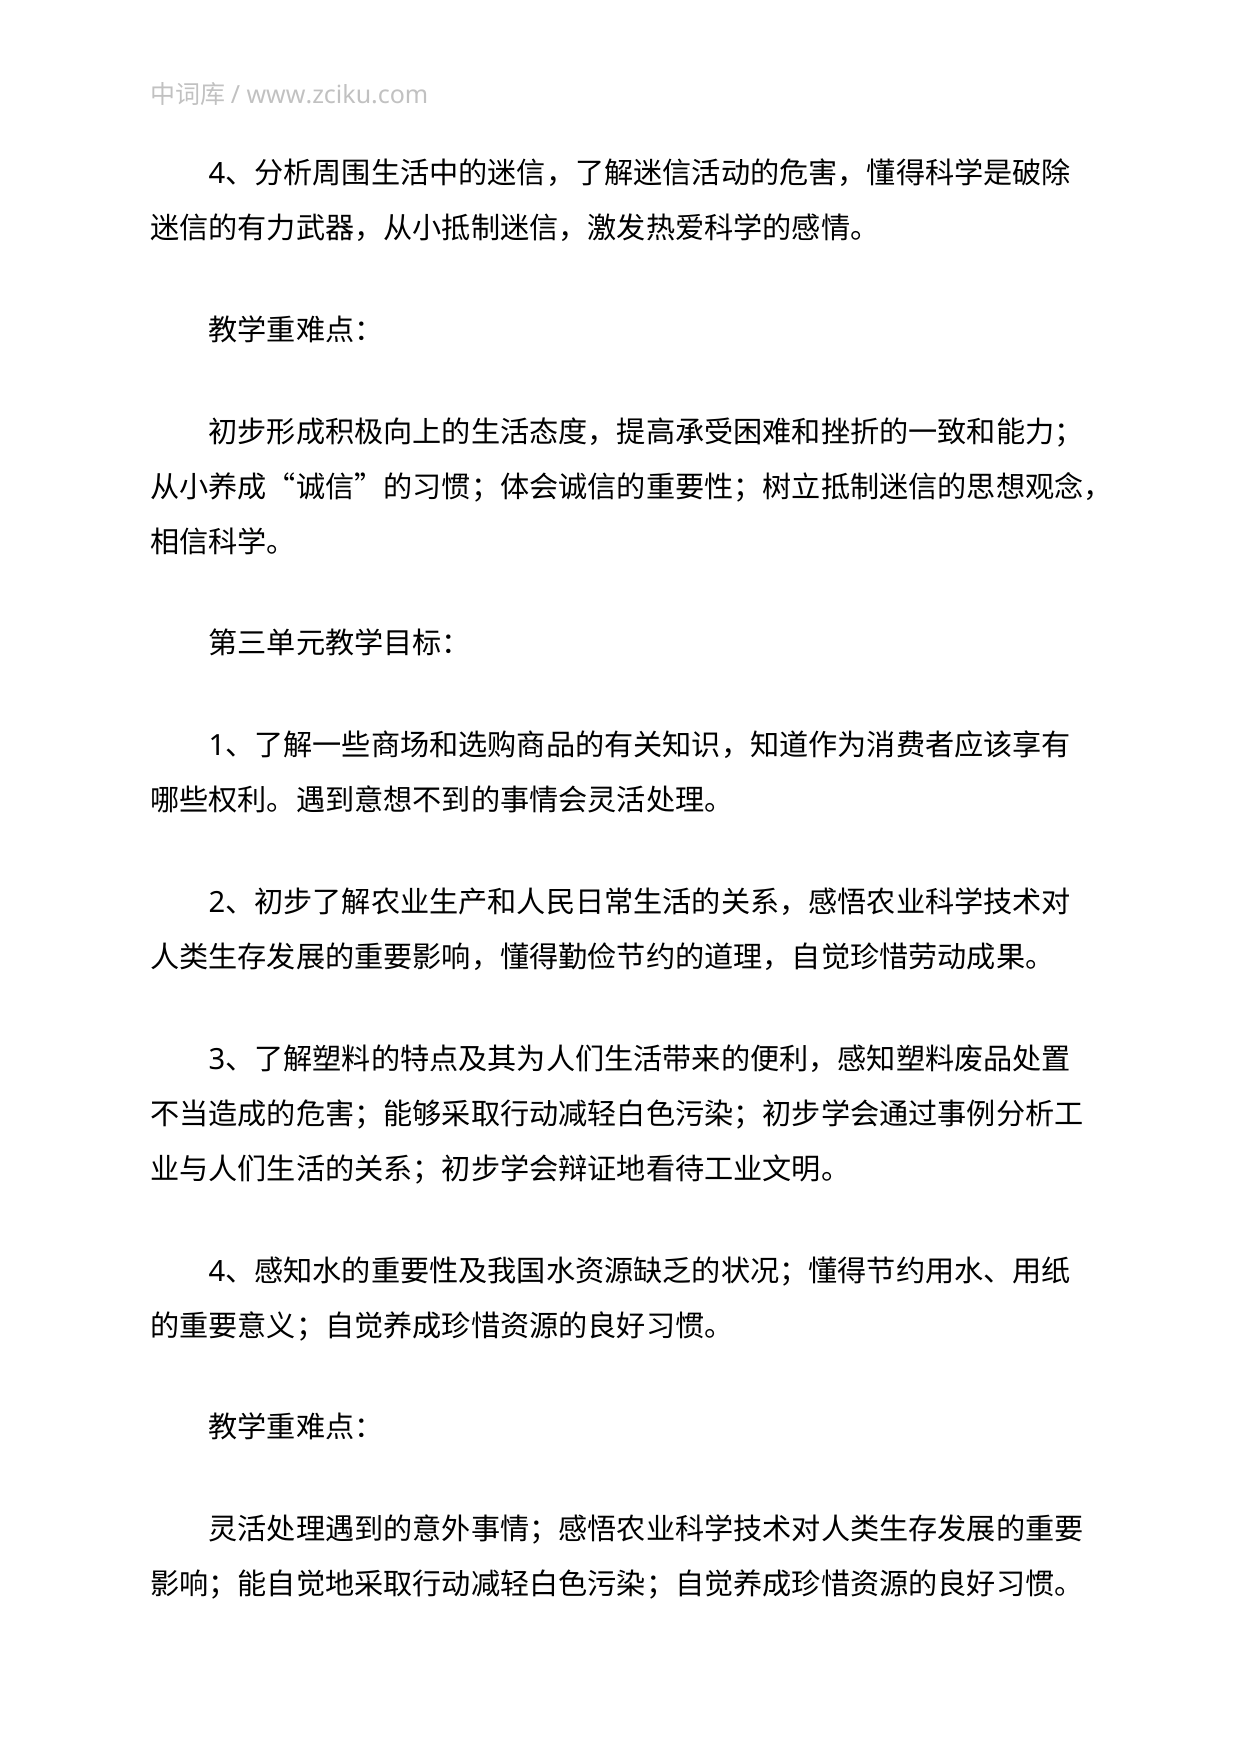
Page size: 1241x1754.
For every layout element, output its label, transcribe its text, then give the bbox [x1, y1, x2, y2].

text 4、感知水的重要性及我国水资源缺乏的状况；懂得节约用水、用纸的重要意义；自觉养成珍惜资源的良好习惯。 [150, 1247, 1090, 1344]
text 初步形成积极向上的生活态度，提高承受困难和挫折的一致和能力；从小养成“诚信”的习惯；体会诚信的重要性；树立抵制迷信的思想观念，相信科学。 [150, 408, 1090, 561]
text 1、了解一些商场和选购商品的有关知识，知道作为消费者应该享有哪些权利。遇到意想不到的事情会灵活处理。 [150, 722, 1090, 819]
text 教学重难点： [150, 1404, 1090, 1446]
text 3、了解塑料的特点及其为人们生活带来的便利，感知塑料废品处置不当造成的危害；能够采取行动减轻白色污染；初步学会通过事例分析工业与人们生活的关系；初步学会辩证地看待工业文明。 [150, 1035, 1090, 1188]
text 灵活处理遇到的意外事情；感悟农业科学技术对人类生存发展的重要影响；能自觉地采取行动减轻白色污染；自觉养成珍惜资源的良好习惯。 [150, 1506, 1090, 1603]
text 2、初步了解农业生产和人民日常生活的关系，感悟农业科学技术对人类生存发展的重要影响，懂得勤俭节约的道理，自觉珍惜劳动成果。 [150, 879, 1090, 976]
text 教学重难点： [150, 307, 1090, 349]
text 第三单元教学目标： [150, 620, 1090, 662]
text 4、分析周围生活中的迷信，了解迷信活动的危害，懂得科学是破除迷信的有力武器，从小抵制迷信，激发热爱科学的感情。 [150, 150, 1090, 247]
